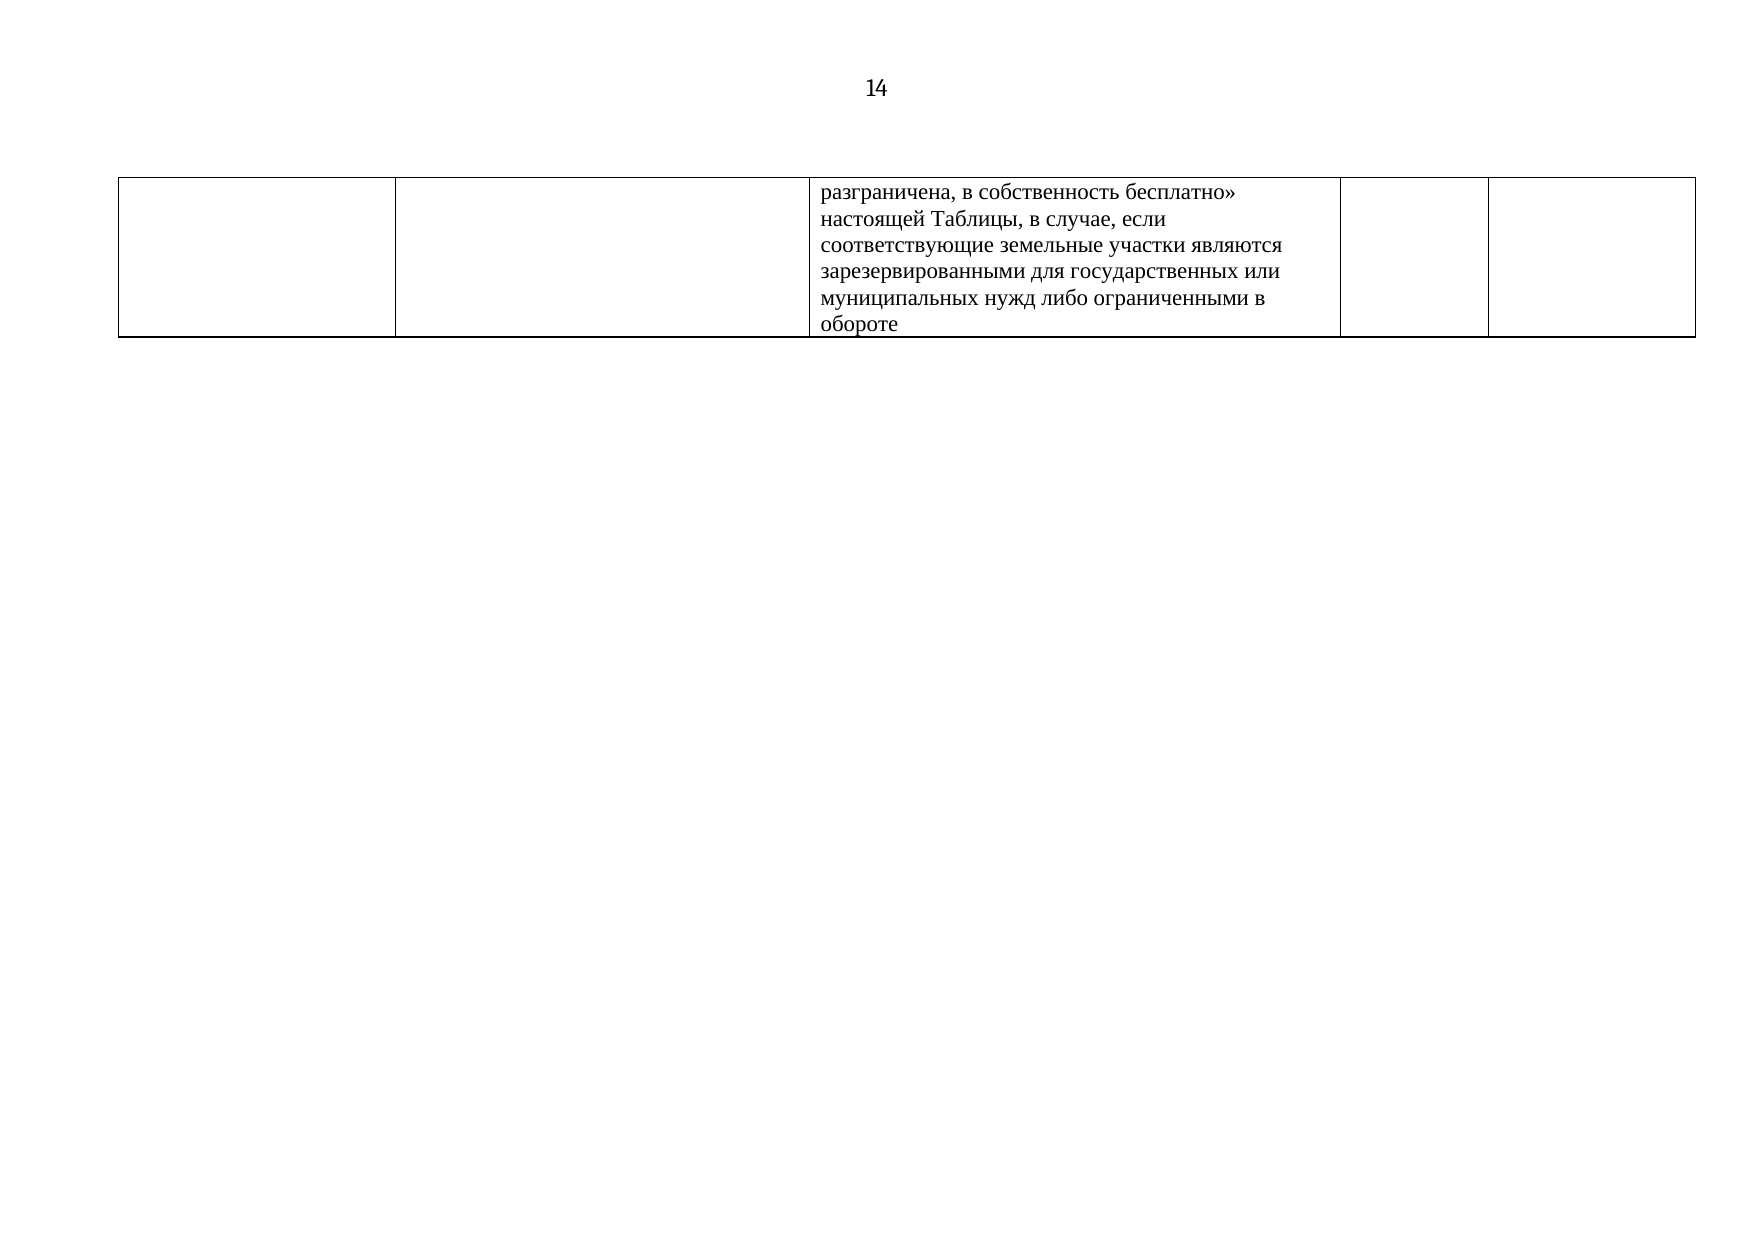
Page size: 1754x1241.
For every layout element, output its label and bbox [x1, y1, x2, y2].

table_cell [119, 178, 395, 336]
table_cell [1341, 178, 1488, 336]
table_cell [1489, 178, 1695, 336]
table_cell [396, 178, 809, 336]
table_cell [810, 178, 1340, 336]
